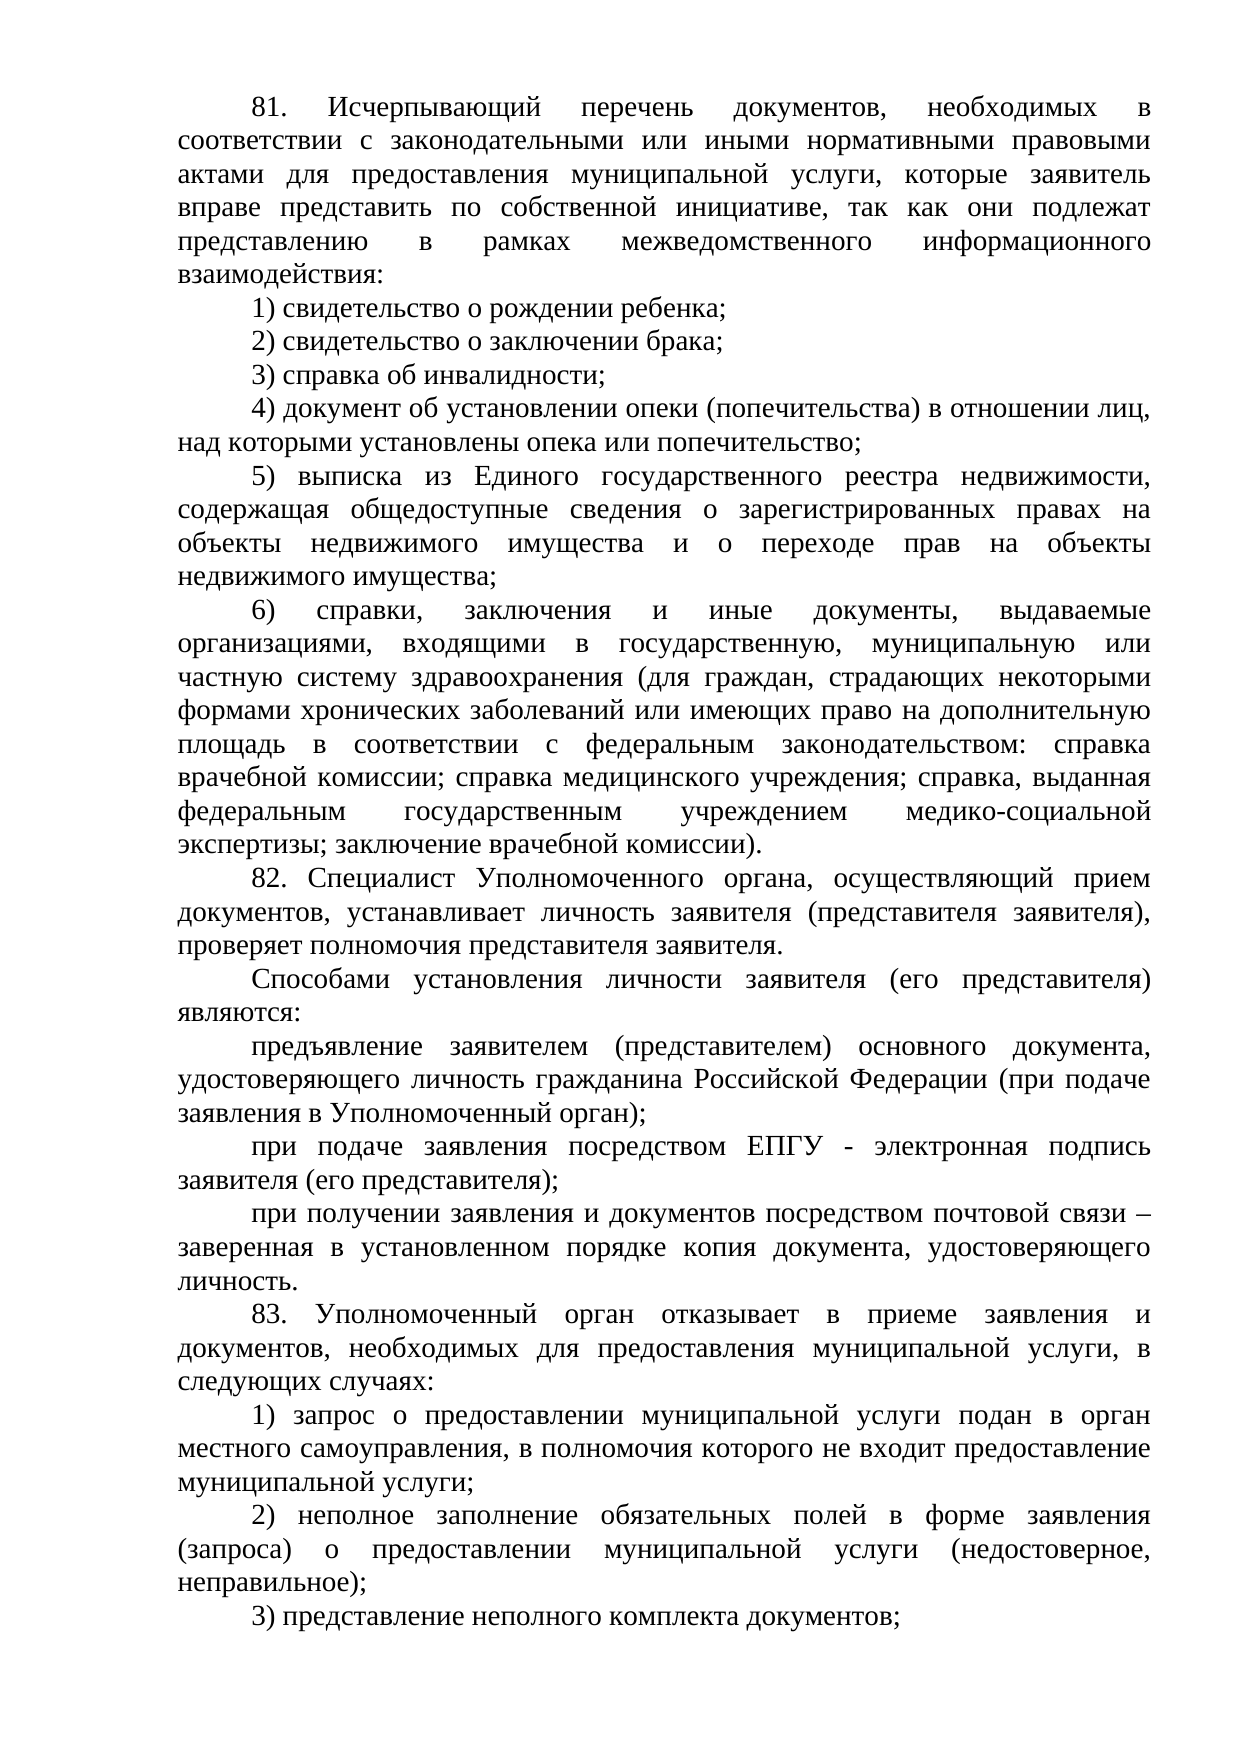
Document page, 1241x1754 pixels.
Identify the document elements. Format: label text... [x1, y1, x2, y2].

text при получении заявления и документов посредством почтовой связи – заверенная в установленном порядке копия документа, удостоверяющего личность. [177, 1196, 1152, 1296]
text 4) документ об установлении опеки (попечительства) в отношении лиц, над которыми установлены опека или попечительство; [177, 391, 1152, 458]
text Способами установления личности заявителя (его представителя) являются: [177, 961, 1152, 1028]
text 3) справка об инвалидности; [177, 357, 1152, 391]
text 82. Специалист Уполномоченного органа, осуществляющий прием документов, устанавливает личность заявителя (представителя заявителя), проверяет полномочия представителя заявителя. [177, 860, 1152, 961]
text при подаче заявления посредством ЕПГУ - электронная подпись заявителя (его представителя); [177, 1128, 1152, 1196]
text 3) представление неполного комплекта документов; [177, 1598, 1152, 1632]
text 1) свидетельство о рождении ребенка; [177, 290, 1152, 323]
text 83. Уполномоченный орган отказывает в приеме заявления и документов, необходимых для предоставления муниципальной услуги, в следующих случаях: [177, 1296, 1152, 1397]
text 5) выписка из Единого государственного реестра недвижимости, содержащая общедоступные сведения о зарегистрированных правах на объекты недвижимого имущества и о переходе прав на объекты недвижимого имущества; [177, 458, 1152, 592]
text 1) запрос о предоставлении муниципальной услуги подан в орган местного самоуправления, в полномочия которого не входит предоставление муниципальной услуги; [177, 1397, 1152, 1497]
text 2) свидетельство о заключении брака; [177, 323, 1152, 357]
text 2) неполное заполнение обязательных полей в форме заявления (запроса) о предоставлении муниципальной услуги (недостоверное, неправильное); [177, 1497, 1152, 1598]
text 81. Исчерпывающий перечень документов, необходимых в соответствии с законодательными или иными нормативными правовыми актами для предоставления муниципальной услуги, которые заявитель вправе представить по собственной инициативе, так как они подлежат представлению в рамках межведомственного информационного взаимодействия: [177, 89, 1152, 290]
text 6) справки, заключения и иные документы, выдаваемые организациями, входящими в государственную, муниципальную или частную систему здравоохранения (для граждан, страдающих некоторыми формами хронических заболеваний или имеющих право на дополнительную площадь в соответствии с федеральным законодательством: справка врачебной комиссии; справка медицинского учреждения; справка, выданная федеральным государственным учреждением медико-социальной экспертизы; заключение врачебной комиссии). [177, 592, 1152, 860]
text предъявление заявителем (представителем) основного документа, удостоверяющего личность гражданина Российской Федерации (при подаче заявления в Уполномоченный орган); [177, 1028, 1152, 1128]
